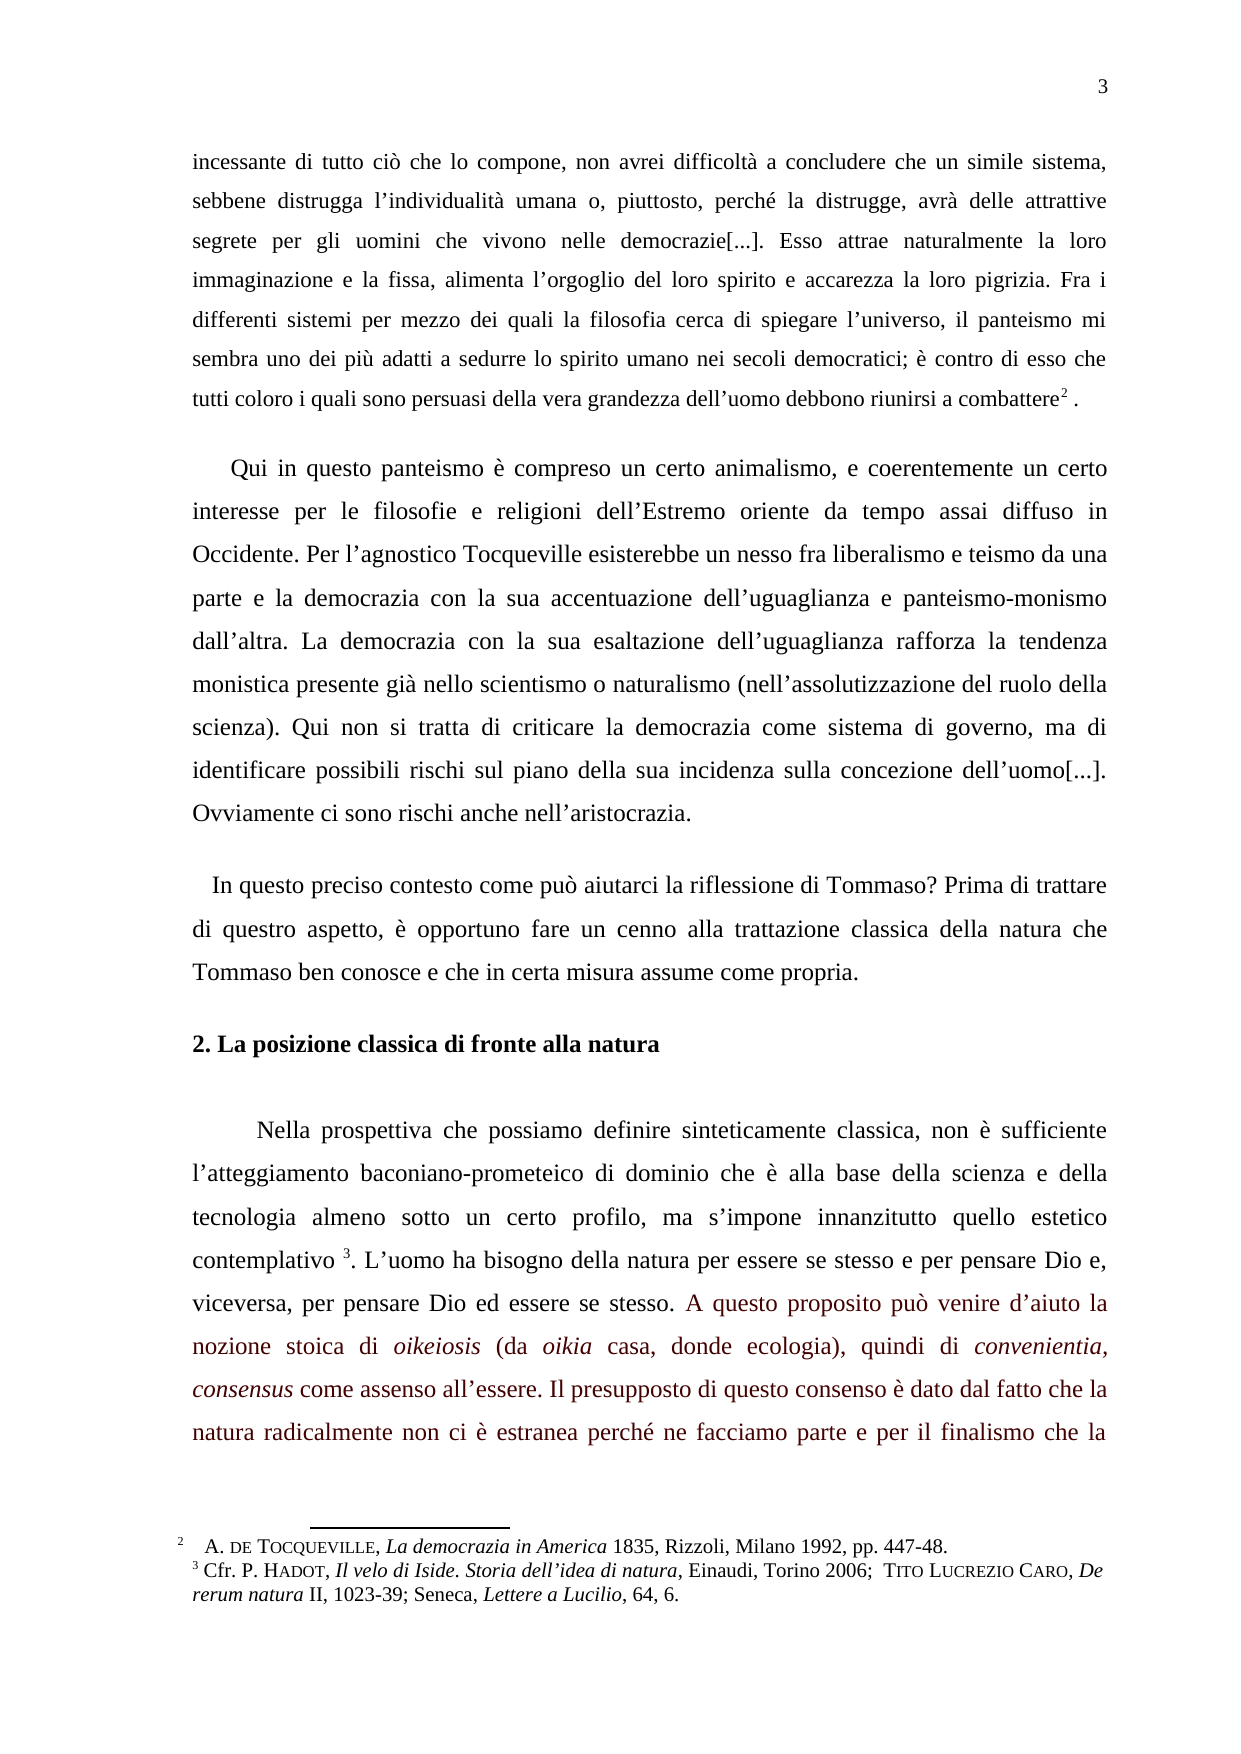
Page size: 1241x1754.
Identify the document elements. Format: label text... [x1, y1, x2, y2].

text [192, 1115, 1108, 1446]
text Qui in questo panteismo è compreso un certo animalismo, e coerentemente un certo interesse per le filosofie e religioni dell’Estremo oriente da tempo assai diffuso in Occidente. Per l’agnostico Tocqueville esisterebbe un nesso fra liberalismo e teismo da una parte e la democrazia con la sua accentuazione dell’uguaglianza e panteismo-monismo dall’altra. La democrazia con la sua esaltazione dell’uguaglianza rafforza la tendenza monistica presente già nello scientismo o naturalismo (nell’assolutizzazione del ruolo della scienza). Qui non si tratta di criticare la democrazia come sistema di governo, ma di identificare possibili rischi sul piano della sua incidenza sulla concezione dell’uomo[...]. Ovviamente ci sono rischi anche nell’aristocrazia. [192, 453, 1108, 827]
text 2. La posizione classica di fronte alla natura [192, 1029, 1108, 1058]
text In questo preciso contesto come può aiutarci la riflessione di Tommaso? Prima di trattare di questro aspetto, è opportuno fare un cenno alla trattazione classica della natura che Tommaso ben conosce e che in certa misura assume come propria. [192, 871, 1108, 986]
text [192, 148, 1108, 411]
